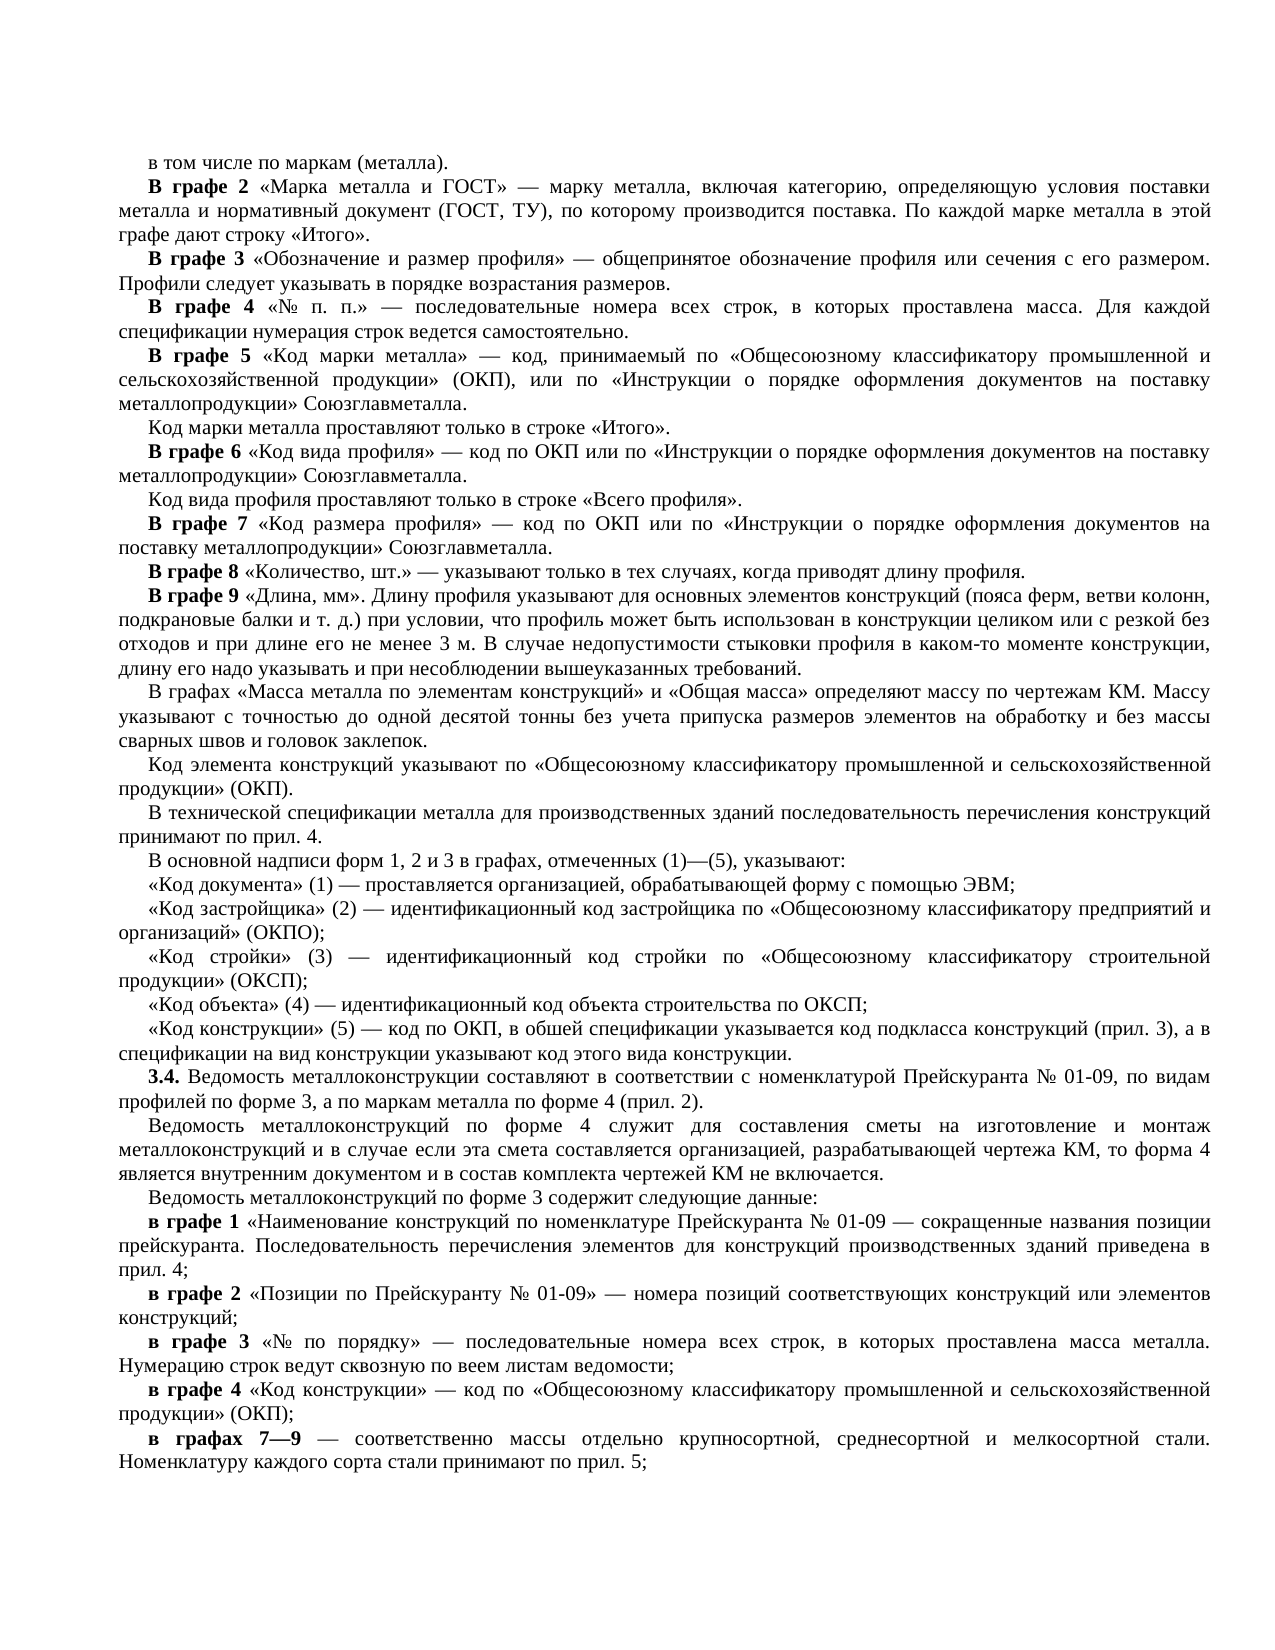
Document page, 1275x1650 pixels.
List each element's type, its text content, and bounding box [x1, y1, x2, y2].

text Ведомость металлоконструкций по форме 4 служит для составления сметы на изготовление и монтаж металлоконструкций и в случае если эта смета составляется организацией, разрабатывающей чертежа КМ, то форма 4 является внутренним документом и в состав комплекта чертежей КМ не включается. [118, 1112, 1211, 1185]
text Код элемента конструкций указывают по «Общесоюзному классификатору промышленной и сельскохозяйственной продукции» (ОКП). [118, 752, 1211, 800]
text В графе 4 «№ п. п.» — последовательные номера всех строк, в которых проставлена масса. Для каждой спецификации нумерация строк ведется самостоятельно. [118, 294, 1211, 342]
text «Код документа» (1) — проставляется организацией, обрабатывающей форму с помощью ЭВМ; [118, 872, 1211, 896]
text Код марки металла проставляют только в строке «Итого». [118, 415, 1211, 439]
text В графе 2 «Марка металла и ГОСТ» — марку металла, включая категорию, определяющую условия поставки металла и нормативный документ (ГОСТ, ТУ), по которому производится поставка. По каждой марке металла в этой графе дают строку «Итого». [118, 174, 1211, 246]
text в графе 4 «Код конструкции» — код по «Общесоюзному классификатору промышленной и сельскохозяйственной продукции» (ОКП); [118, 1377, 1211, 1425]
text В основной надписи форм 1, 2 и 3 в графах, отмеченных (1)—(5), указывают: [118, 848, 1211, 872]
text в графе 3 «№ по порядку» — последовательные номера всех строк, в которых проставлена масса металла. Нумерацию строк ведут сквозную по веем листам ведомости; [118, 1329, 1211, 1377]
text Код вида профиля проставляют только в строке «Всего профиля». [118, 487, 1211, 511]
text в графе 2 «Позиции по Прейскуранту № 01-09» — номера позиций соответствующих конструкций или элементов конструкций; [118, 1281, 1211, 1329]
text В графе 5 «Код марки металла» — код, принимаемый по «Общесоюзному классификатору промышленной и сельскохозяйственной продукции» (ОКП), или по «Инструкции о порядке оформления документов на поставку металлопродукции» Союзглавметалла. [118, 342, 1211, 415]
text В графах «Масса металла по элементам конструкций» и «Общая масса» определяют массу по чертежам КМ. Массу указывают с точностью до одной десятой тонны без учета припуска размеров элементов на обработку и без массы сварных швов и головок заклепок. [118, 679, 1211, 752]
text В графе 7 «Код размера профиля» — код по ОКП или по «Инструкции о порядке оформления документов на поставку металлопродукции» Союзглавметалла. [118, 511, 1211, 559]
text «Код конструкции» (5) — код по ОКП, в обшей спецификации указывается код подкласса конструкций (прил. 3), а в спецификации на вид конструкции указывают код этого вида конструкции. [118, 1016, 1211, 1064]
text 3.4. Ведомость металлоконструкции составляют в соответствии с номенклатурой Прейскуранта № 01-09, по видам профилей по форме 3, а по маркам металла по форме 4 (прил. 2). [118, 1064, 1211, 1112]
text в графах 7—9 — соответственно массы отдельно крупносортной, среднесортной и мелкосортной стали. Номенклатуру каждого сорта стали принимают по прил. 5; [118, 1425, 1211, 1473]
text «Код объекта» (4) — идентификационный код объекта строительства по ОКСП; [118, 992, 1211, 1016]
text в графе 1 «Наименование конструкций по номенклатуре Прейскуранта № 01-09 — сокращенные названия позиции прейскуранта. Последовательность перечисления элементов для конструкций производственных зданий приведена в прил. 4; [118, 1209, 1211, 1281]
text В графе 9 «Длина, мм». Длину профиля указывают для основных элементов конструкций (пояса ферм, ветви колонн, подкрановые балки и т. д.) при условии, что профиль может быть использован в конструкции целиком или с резкой без отходов и при длине его не менее 3 м. В случае недопустимости стыковки профиля в каком-то моменте конструкции, длину его надо указывать и при несоблюдении вышеуказанных требований. [118, 583, 1211, 679]
text В технической спецификации металла для производственных зданий последовательность перечисления конструкций принимают по прил. 4. [118, 800, 1211, 848]
text «Код стройки» (3) — идентификационный код стройки по «Общесоюзному классификатору строительной продукции» (ОКСП); [118, 944, 1211, 992]
text Ведомость металлоконструкций по форме 3 содержит следующие данные: [118, 1185, 1211, 1209]
text «Код застройщика» (2) — идентификационный код застройщика по «Общесоюзному классификатору предприятий и организаций» (ОКПО); [118, 896, 1211, 944]
text в том числе по маркам (металла). [118, 150, 1211, 174]
text В графе 8 «Количество, шт.» — указывают только в тех случаях, когда приводят длину профиля. [118, 559, 1211, 583]
text В графе 3 «Обозначение и размер профиля» — общепринятое обозначение профиля или сечения с его размером. Профили следует указывать в порядке возрастания размеров. [118, 246, 1211, 294]
text В графе 6 «Код вида профиля» — код по ОКП или по «Инструкции о порядке оформления документов на поставку металлопродукции» Союзглавметалла. [118, 439, 1211, 487]
